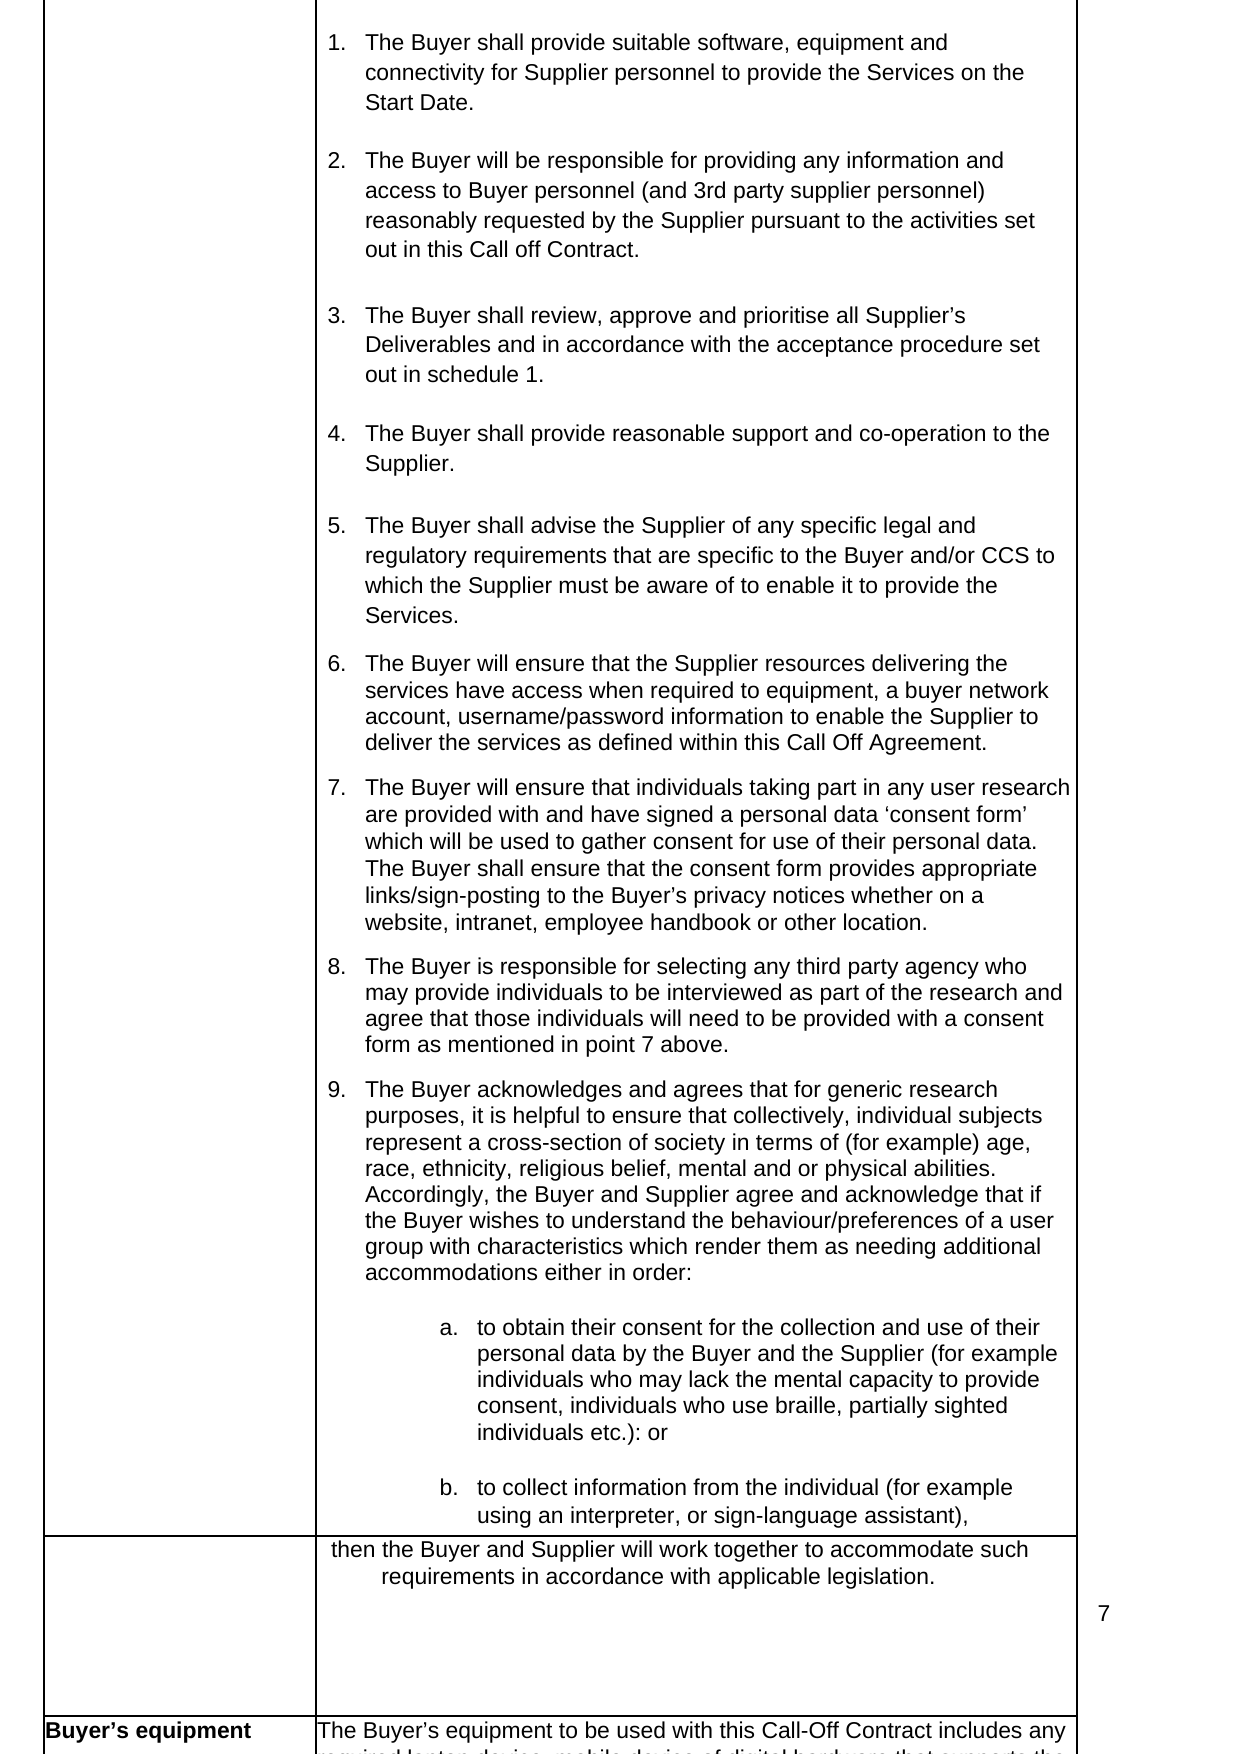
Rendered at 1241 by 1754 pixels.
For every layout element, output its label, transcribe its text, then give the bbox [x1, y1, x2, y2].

table_header [45, 0, 315, 1535]
table_cell Buyer’s equipment [45, 1717, 315, 1754]
table_cell The Buyer’s equipment to be used with this Call-Off Contract includes any required laptop device, mobile device of digital hardware that supports the Services. [317, 1717, 1076, 1754]
table_cell [45, 1537, 315, 1715]
table_header The Buyer shall provide suitable software, equipment and connectivity for Supplier personnel to provide the Services on the Start Date. The Buyer will be responsible for providing any information and access to Buyer personnel (and 3rd party supplier personnel) reasonably requested by the Supplier pursuant to the activities set out in this Call off Contract. The Buyer shall review, approve and prioritise all Supplier’s Deliverables and in accordance with the acceptance procedure set out in schedule 1. The Buyer shall provide reasonable support and co-operation to the Supplier. The Buyer shall advise the Supplier of any specific legal and regulatory requirements that are specific to the Buyer and/or CCS to which the Supplier must be aware of to enable it to provide the Services. The Buyer will ensure that the Supplier resources delivering the services have access when required to equipment, a buyer network account, username/password information to enable the Supplier to deliver the services as defined within this Call Off Agreement. The Buyer will ensure that individuals taking part in any user research are provided with and have signed a personal data ‘consent form’ which will be used to gather consent for use of their personal data. The Buyer shall ensure that the consent form provides appropriate links/sign-posting to the Buyer’s privacy notices whether on a website, intranet, employee handbook or other location. The Buyer is responsible for selecting any third party agency who may provide individuals to be interviewed as part of the research and agree that those individuals will need to be provided with a consent form as mentioned in point 7 above. The Buyer acknowledges and agrees that for generic research purposes, it is helpful to ensure that collectively, individual subjects represent a cross-section of society in terms of (for example) age, race, ethnicity, religious belief, mental and or physical abilities. Accordingly, the Buyer and Supplier agree and acknowledge that if the Buyer wishes to understand the behaviour/preferences of a user group with characteristics which render them as needing additional accommodations either in order: to obtain their consent for the collection and use of their personal data by the Buyer and the Supplier (for example individuals who may lack the mental capacity to provide consent, individuals who use braille, partially sighted individuals etc.): or to collect information from the individual (for example using an interpreter, or sign-language assistant), [317, 0, 1076, 1535]
table_cell then the Buyer and Supplier will work together to accommodate such requirements in accordance with applicable legislation. [317, 1537, 1076, 1715]
